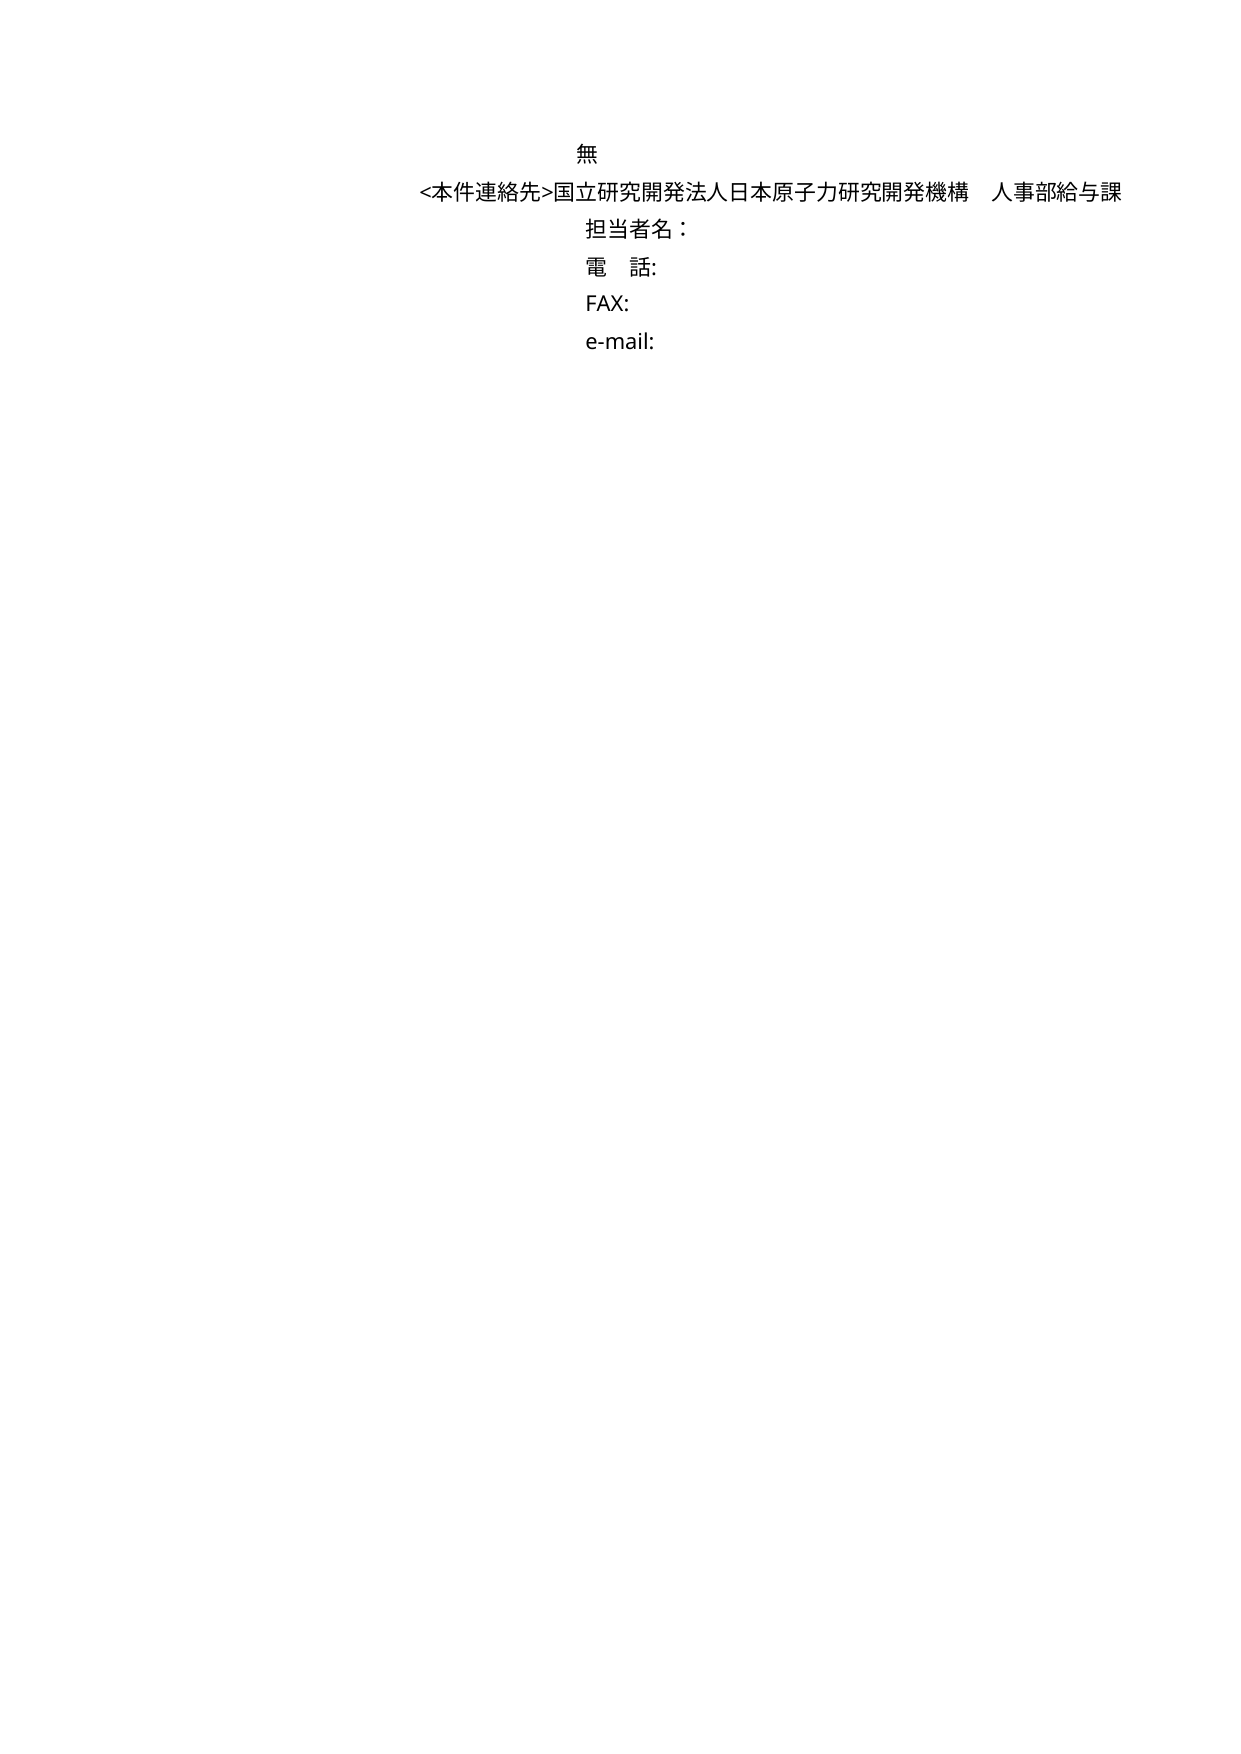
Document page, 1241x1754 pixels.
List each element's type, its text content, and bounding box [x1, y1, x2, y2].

text 電 話: [585, 247, 1122, 284]
text 担当者名： [585, 209, 1122, 247]
text FAX: [585, 284, 1122, 322]
text e-mail: [585, 322, 1122, 359]
text 無 [576, 134, 1122, 172]
text <本件連絡先>国立研究開発法人日本原子力研究開発機構 人事部給与課 [148, 172, 1122, 209]
